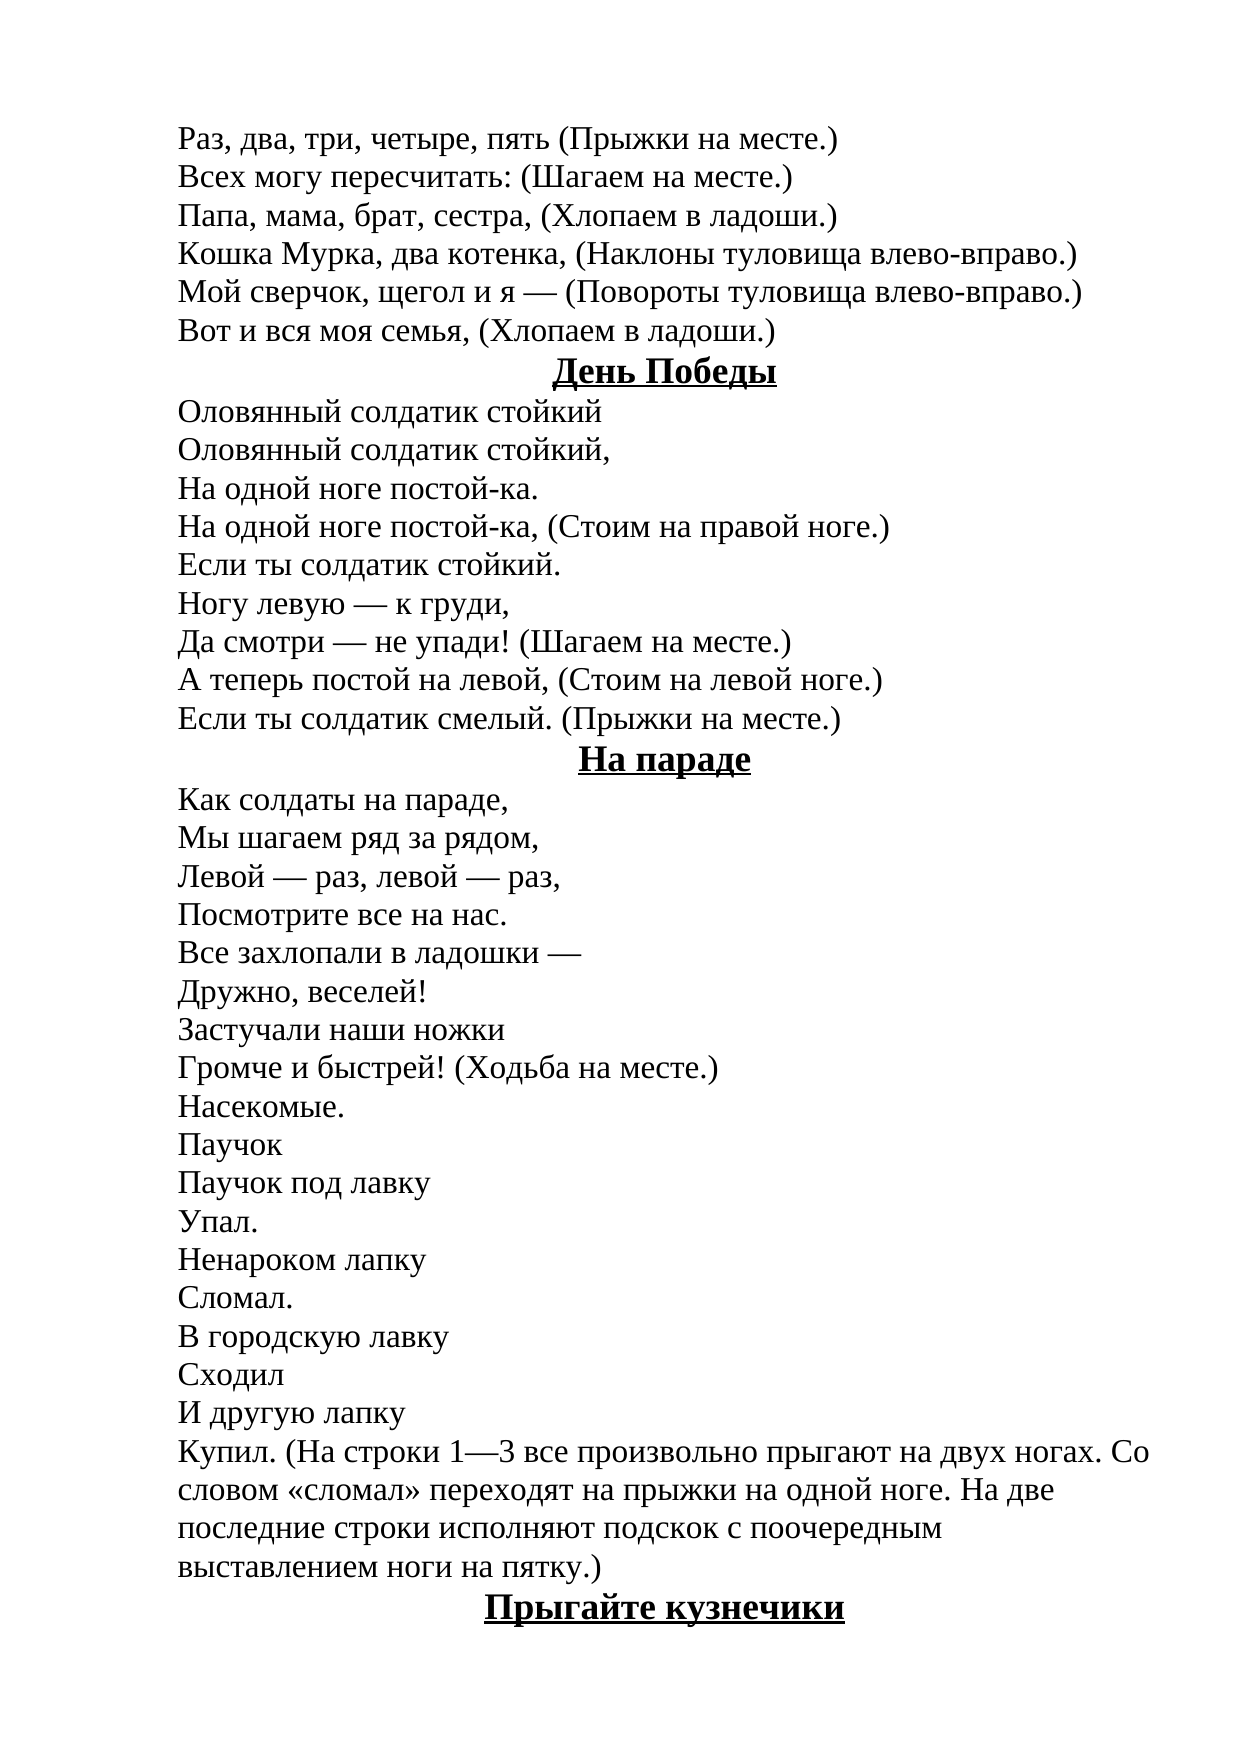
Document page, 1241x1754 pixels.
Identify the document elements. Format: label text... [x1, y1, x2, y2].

text На одной ноге постой-ка. [177, 468, 1152, 506]
text Прыгайте кузнечики [177, 1584, 1152, 1627]
text Застучали наши ножки [177, 1009, 1152, 1048]
text На параде [177, 736, 1152, 779]
text Купил. (На строки 1—3 все произвольно прыгают на двух ногах. Со словом «сломал» переходят на прыжки на одной ноге. На две последние строки исполняют подскок с поочередным выставлением ноги на пятку.) [177, 1431, 1152, 1584]
text Как солдаты на параде, [177, 779, 1152, 818]
text Сломал. [177, 1278, 1152, 1316]
text Папа, мама, брат, сестра, (Хлопаем в ладоши.) [177, 195, 1152, 233]
text Упал. [177, 1201, 1152, 1239]
text Ненароком лапку [177, 1239, 1152, 1278]
text Да смотри — не упади! (Шагаем на месте.) [177, 621, 1152, 659]
text Дружно, веселей! [177, 971, 1152, 1009]
text День Победы [177, 348, 1152, 391]
text Насекомые. [177, 1086, 1152, 1124]
text Паучок [177, 1124, 1152, 1163]
text Если ты солдатик смелый. (Прыжки на месте.) [177, 698, 1152, 736]
text Всех могу пересчитать: (Шагаем на месте.) [177, 156, 1152, 195]
text Мы шагаем ряд за рядом, [177, 818, 1152, 856]
text Посмотрите все на нас. [177, 894, 1152, 933]
text В городскую лавку [177, 1316, 1152, 1354]
text Громче и быстрей! (Ходьба на месте.) [177, 1048, 1152, 1086]
text Вот и вся моя семья, (Хлопаем в ладоши.) [177, 310, 1152, 348]
text А теперь постой на левой, (Стоим на левой ноге.) [177, 659, 1152, 698]
text Раз, два, три, четыре, пять (Прыжки на месте.) [177, 118, 1152, 156]
text И другую лапку [177, 1393, 1152, 1431]
text Оловянный солдатик стойкий [177, 391, 1152, 429]
text Кошка Мурка, два котенка, (Наклоны туловища влево-вправо.) [177, 233, 1152, 271]
text Паучок под лавку [177, 1163, 1152, 1201]
text Левой — раз, левой — раз, [177, 856, 1152, 894]
text Если ты солдатик стойкий. [177, 544, 1152, 583]
text Оловянный солдатик стойкий, [177, 429, 1152, 468]
text На одной ноге постой-ка, (Стоим на правой ноге.) [177, 506, 1152, 544]
text Сходил [177, 1354, 1152, 1393]
text Все захлопали в ладошки — [177, 933, 1152, 971]
text Ногу левую — к груди, [177, 583, 1152, 621]
text Мой сверчок, щегол и я — (Повороты туловища влево-вправо.) [177, 271, 1152, 310]
